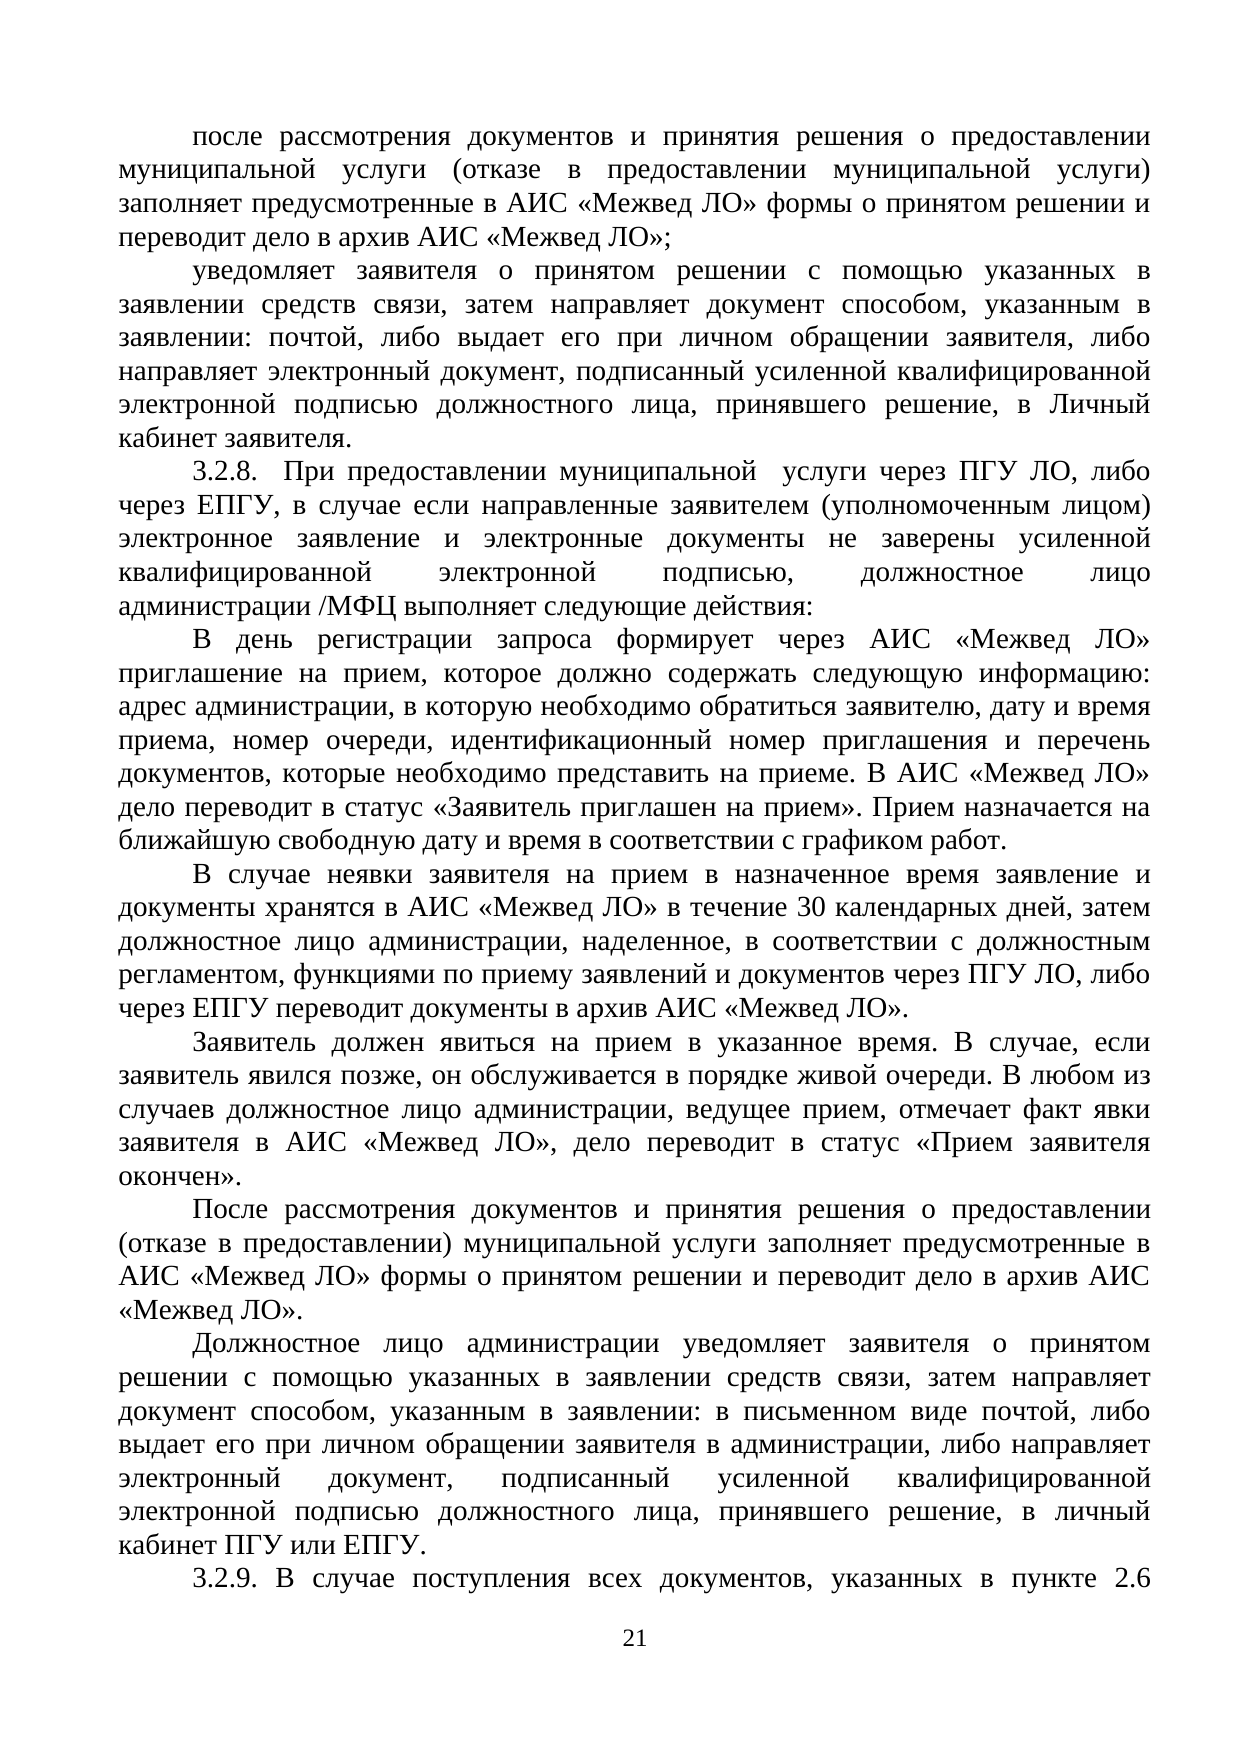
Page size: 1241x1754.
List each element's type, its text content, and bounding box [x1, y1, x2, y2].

text Заявитель должен явиться на прием в указанное время. В случае, если заявитель явился позже, он обслуживается в порядке живой очереди. В любом из случаев должностное лицо администрации, ведущее прием, отмечает факт явки заявителя в АИС «Межвед ЛО», дело переводит в статус «Прием заявителя окончен». [118, 1024, 1152, 1191]
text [118, 1560, 1152, 1594]
text В случае неявки заявителя на прием в назначенное время заявление и документы хранятся в АИС «Межвед ЛО» в течение 30 календарных дней, затем должностное лицо администрации, наделенное, в соответствии с должностным регламентом, функциями по приему заявлений и документов через ПГУ ЛО, либо через ЕПГУ переводит документы в архив АИС «Межвед ЛО». [118, 856, 1152, 1024]
text 3.2.8. При предоставлении муниципальной услуги через ПГУ ЛО, либо через ЕПГУ, в случае если направленные заявителем (уполномоченным лицом) электронное заявление и электронные документы не заверены усиленной квалифицированной электронной подписью, должностное лицо администрации /МФЦ выполняет следующие действия: [118, 453, 1152, 621]
text После рассмотрения документов и принятия решения о предоставлении (отказе в предоставлении) муниципальной услуги заполняет предусмотренные в АИС «Межвед ЛО» формы о принятом решении и переводит дело в архив АИС «Межвед ЛО». [118, 1191, 1152, 1326]
text В день регистрации запроса формирует через АИС «Межвед ЛО» приглашение на прием, которое должно содержать следующую информацию: адрес администрации, в которую необходимо обратиться заявителю, дату и время приема, номер очереди, идентификационный номер приглашения и перечень документов, которые необходимо представить на приеме. В АИС «Межвед ЛО» дело переводит в статус «Заявитель приглашен на прием». Прием назначается на ближайшую свободную дату и время в соответствии с графиком работ. [118, 621, 1152, 856]
text уведомляет заявителя о принятом решении с помощью указанных в заявлении средств связи, затем направляет документ способом, указанным в заявлении: почтой, либо выдает его при личном обращении заявителя, либо направляет электронный документ, подписанный усиленной квалифицированной электронной подписью должностного лица, принявшего решение, в Личный кабинет заявителя. [118, 252, 1152, 453]
text Должностное лицо администрации уведомляет заявителя о принятом решении с помощью указанных в заявлении средств связи, затем направляет документ способом, указанным в заявлении: в письменном виде почтой, либо выдает его при личном обращении заявителя в администрации, либо направляет электронный документ, подписанный усиленной квалифицированной электронной подписью должностного лица, принявшего решение, в личный кабинет ПГУ или ЕПГУ. [118, 1326, 1152, 1560]
text после рассмотрения документов и принятия решения о предоставлении муниципальной услуги (отказе в предоставлении муниципальной услуги) заполняет предусмотренные в АИС «Межвед ЛО» формы о принятом решении и переводит дело в архив АИС «Межвед ЛО»; [118, 118, 1152, 252]
